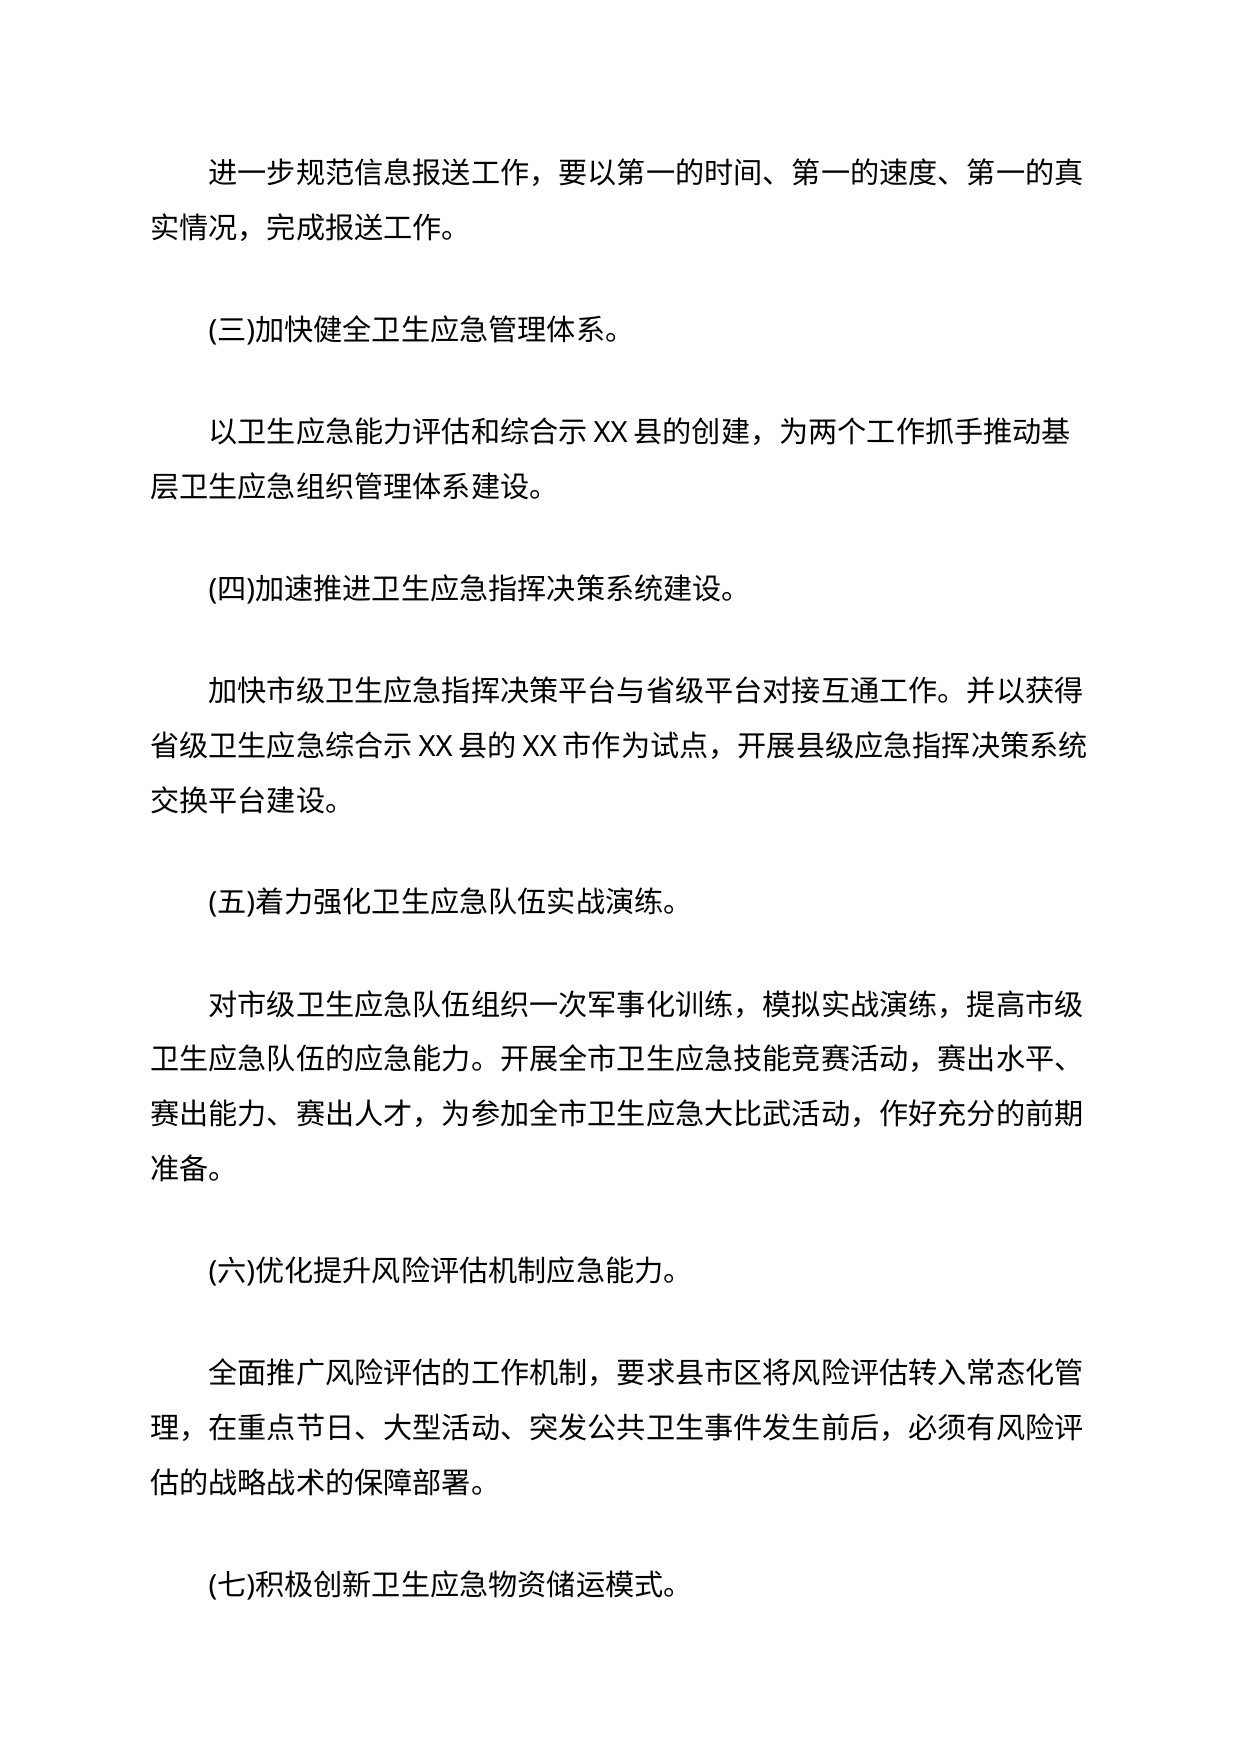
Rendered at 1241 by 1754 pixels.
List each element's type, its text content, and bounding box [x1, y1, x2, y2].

text 进一步规范信息报送工作，要以第一的时间、第一的速度、第一的真实情况，完成报送工作。 [150, 150, 1090, 247]
text (七)积极创新卫生应急物资储运模式。 [150, 1561, 1090, 1603]
text 以卫生应急能力评估和综合示XX县的创建，为两个工作抓手推动基层卫生应急组织管理体系建设。 [150, 409, 1090, 506]
text 加快市级卫生应急指挥决策平台与省级平台对接互通工作。并以获得省级卫生应急综合示XX县的XX市作为试点，开展县级应急指挥决策系统交换平台建设。 [150, 667, 1090, 819]
text (五)着力强化卫生应急队伍实战演练。 [150, 879, 1090, 921]
text 对市级卫生应急队伍组织一次军事化训练，模拟实战演练，提高市级卫生应急队伍的应急能力。开展全市卫生应急技能竞赛活动，赛出水平、赛出能力、赛出人才，为参加全市卫生应急大比武活动，作好充分的前期准备。 [150, 981, 1090, 1188]
text 全面推广风险评估的工作机制，要求县市区将风险评估转入常态化管理，在重点节日、大型活动、突发公共卫生事件发生前后，必须有风险评估的战略战术的保障部署。 [150, 1349, 1090, 1502]
text (六)优化提升风险评估机制应急能力。 [150, 1247, 1090, 1290]
text (四)加速推进卫生应急指挥决策系统建设。 [150, 565, 1090, 608]
text (三)加快健全卫生应急管理体系。 [150, 307, 1090, 349]
